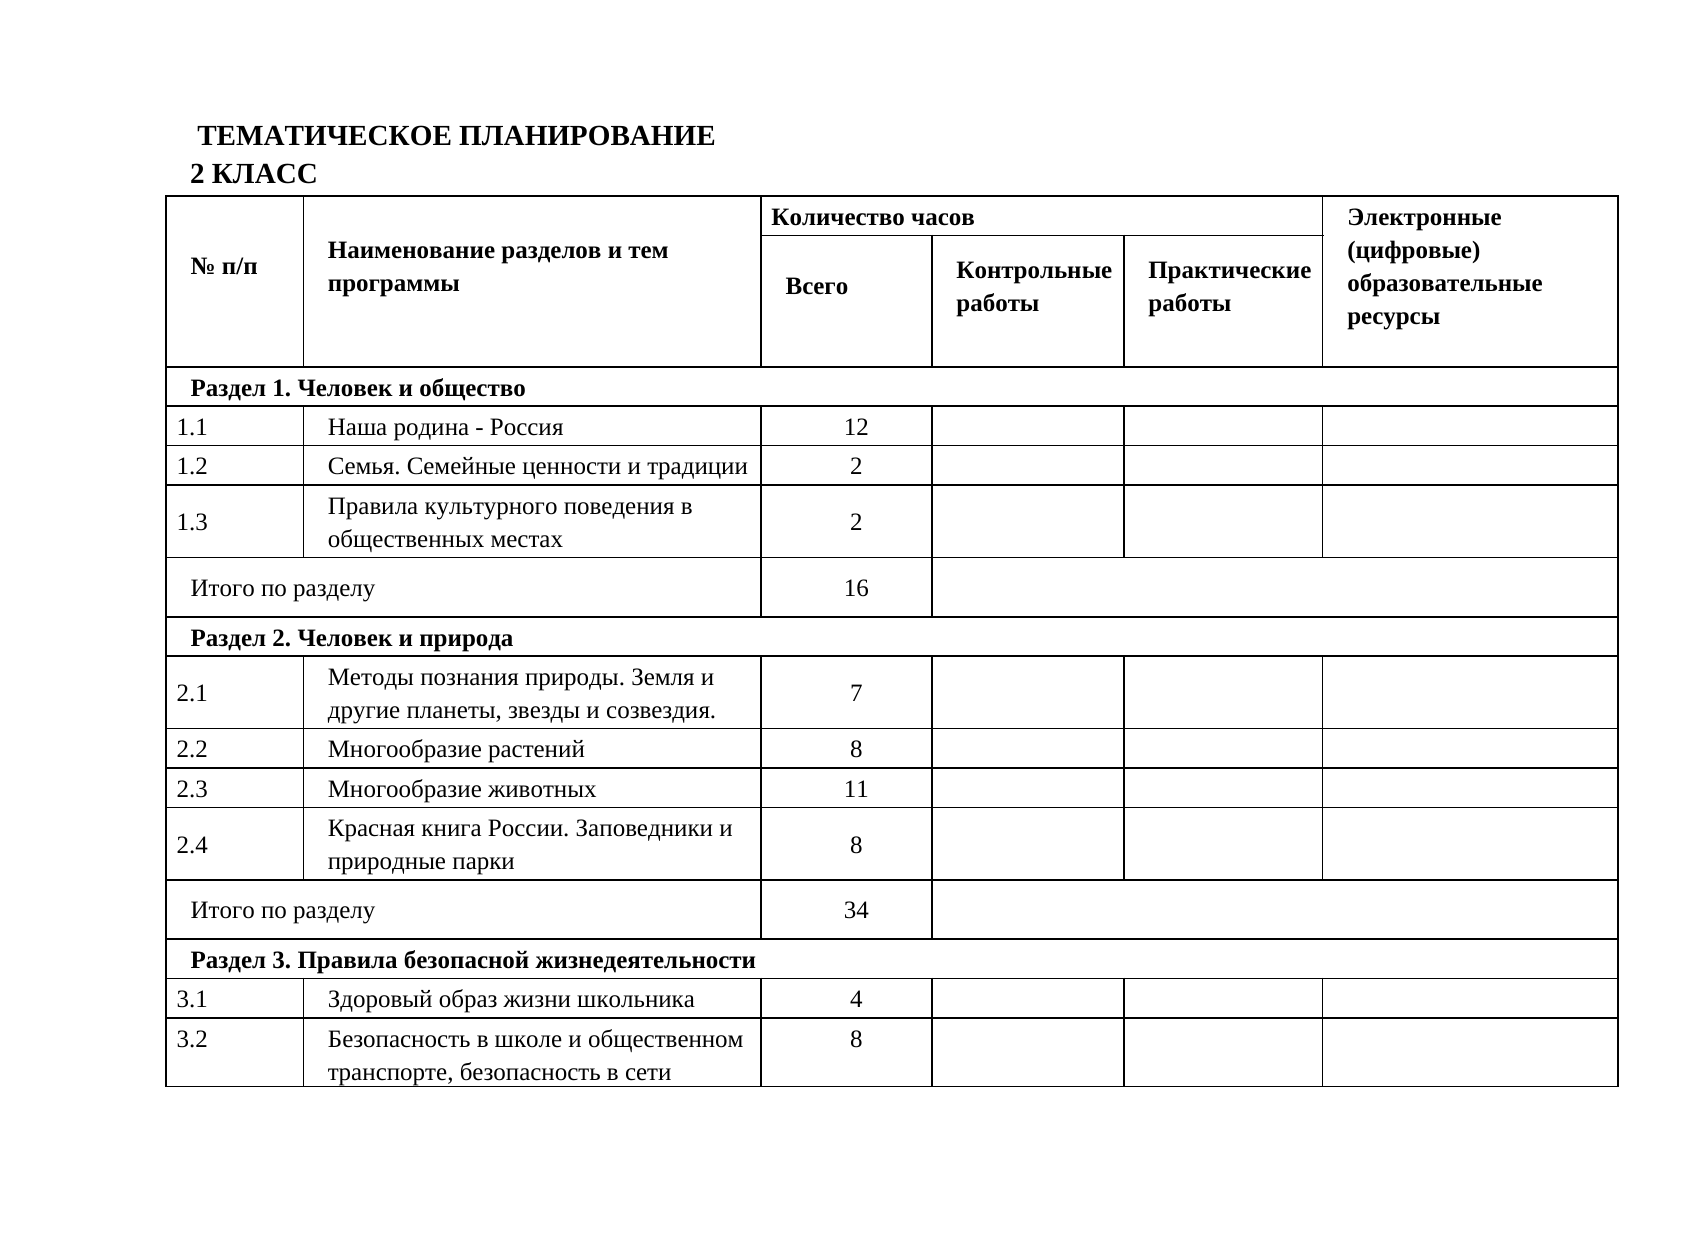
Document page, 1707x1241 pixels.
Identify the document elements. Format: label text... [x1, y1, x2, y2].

table_cell Практические работы [1125, 236, 1322, 366]
table_cell [933, 881, 1617, 938]
table_cell 8 [762, 729, 931, 767]
table_cell 8 [762, 1019, 931, 1086]
table_cell Многообразие растений [304, 729, 760, 767]
table_cell 11 [762, 769, 931, 806]
table_cell [933, 558, 1617, 616]
table_cell 3.2 [167, 1019, 303, 1086]
table_cell Раздел 2. Человек и природа [167, 618, 1617, 655]
table_cell [933, 486, 1123, 556]
table_cell [1125, 657, 1322, 728]
text 2 КЛАСС [190, 157, 1618, 190]
table_cell 2.4 [167, 808, 303, 879]
table_cell [1323, 1019, 1617, 1086]
table_cell [1323, 729, 1617, 767]
text ТЕМАТИЧЕСКОЕ ПЛАНИРОВАНИЕ [190, 118, 1618, 152]
table_cell [1323, 657, 1617, 728]
table_cell 3.1 [167, 979, 303, 1017]
table_cell Раздел 1. Человек и общество [167, 368, 1617, 405]
table_cell [1125, 407, 1322, 445]
table_cell Семья. Семейные ценности и традиции [304, 446, 760, 484]
table_cell 2.3 [167, 769, 303, 806]
table_cell 2.2 [167, 729, 303, 767]
table_cell [933, 1019, 1123, 1086]
table_cell [933, 808, 1123, 879]
table_header № п/п [167, 197, 303, 366]
table_header Электронные (цифровые) образовательные ресурсы [1323, 197, 1617, 366]
table_cell [1323, 486, 1617, 556]
table_cell Итого по разделу [167, 558, 760, 616]
table_cell Итого по разделу [167, 881, 760, 938]
table_cell 1.3 [167, 486, 303, 556]
table_cell [1323, 769, 1617, 806]
table_cell 34 [762, 881, 931, 938]
table_cell [933, 769, 1123, 806]
table_cell 7 [762, 657, 931, 728]
table_cell [1125, 769, 1322, 806]
table_cell [1323, 446, 1617, 484]
table_cell [933, 657, 1123, 728]
table_cell Красная книга России. Заповедники и природные парки [304, 808, 760, 879]
table_cell [933, 729, 1123, 767]
table_cell Методы познания природы. Земля и другие планеты, звезды и созвездия. [304, 657, 760, 728]
table_cell Здоровый образ жизни школьника [304, 979, 760, 1017]
table_cell 1.2 [167, 446, 303, 484]
table_cell [1125, 979, 1322, 1017]
table_cell [1125, 446, 1322, 484]
table_header Количество часов [762, 197, 1322, 234]
table_cell [933, 446, 1123, 484]
table_cell [1323, 808, 1617, 879]
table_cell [304, 1019, 760, 1086]
table_cell 12 [762, 407, 931, 445]
table_cell Правила культурного поведения в общественных местах [304, 486, 760, 556]
table_cell Многообразие животных [304, 769, 760, 806]
table_cell [1125, 808, 1322, 879]
table_cell 2 [762, 446, 931, 484]
table_cell [933, 979, 1123, 1017]
table_cell 2 [762, 486, 931, 556]
table_cell [1125, 1019, 1322, 1086]
table_cell [1323, 979, 1617, 1017]
table_cell Наша родина - Россия [304, 407, 760, 445]
table_cell [933, 407, 1123, 445]
table_cell [1323, 407, 1617, 445]
table_cell [1125, 486, 1322, 556]
table_cell Контрольные работы [933, 236, 1123, 366]
table_cell 1.1 [167, 407, 303, 445]
table_cell 4 [762, 979, 931, 1017]
table_cell Всего [762, 236, 931, 366]
table_cell 8 [762, 808, 931, 879]
table_cell 2.1 [167, 657, 303, 728]
table_cell 16 [762, 558, 931, 616]
table_header Наименование разделов и тем программы [304, 197, 760, 366]
table_cell [1125, 729, 1322, 767]
table_cell Раздел 3. Правила безопасной жизнедеятельности [167, 940, 1617, 978]
